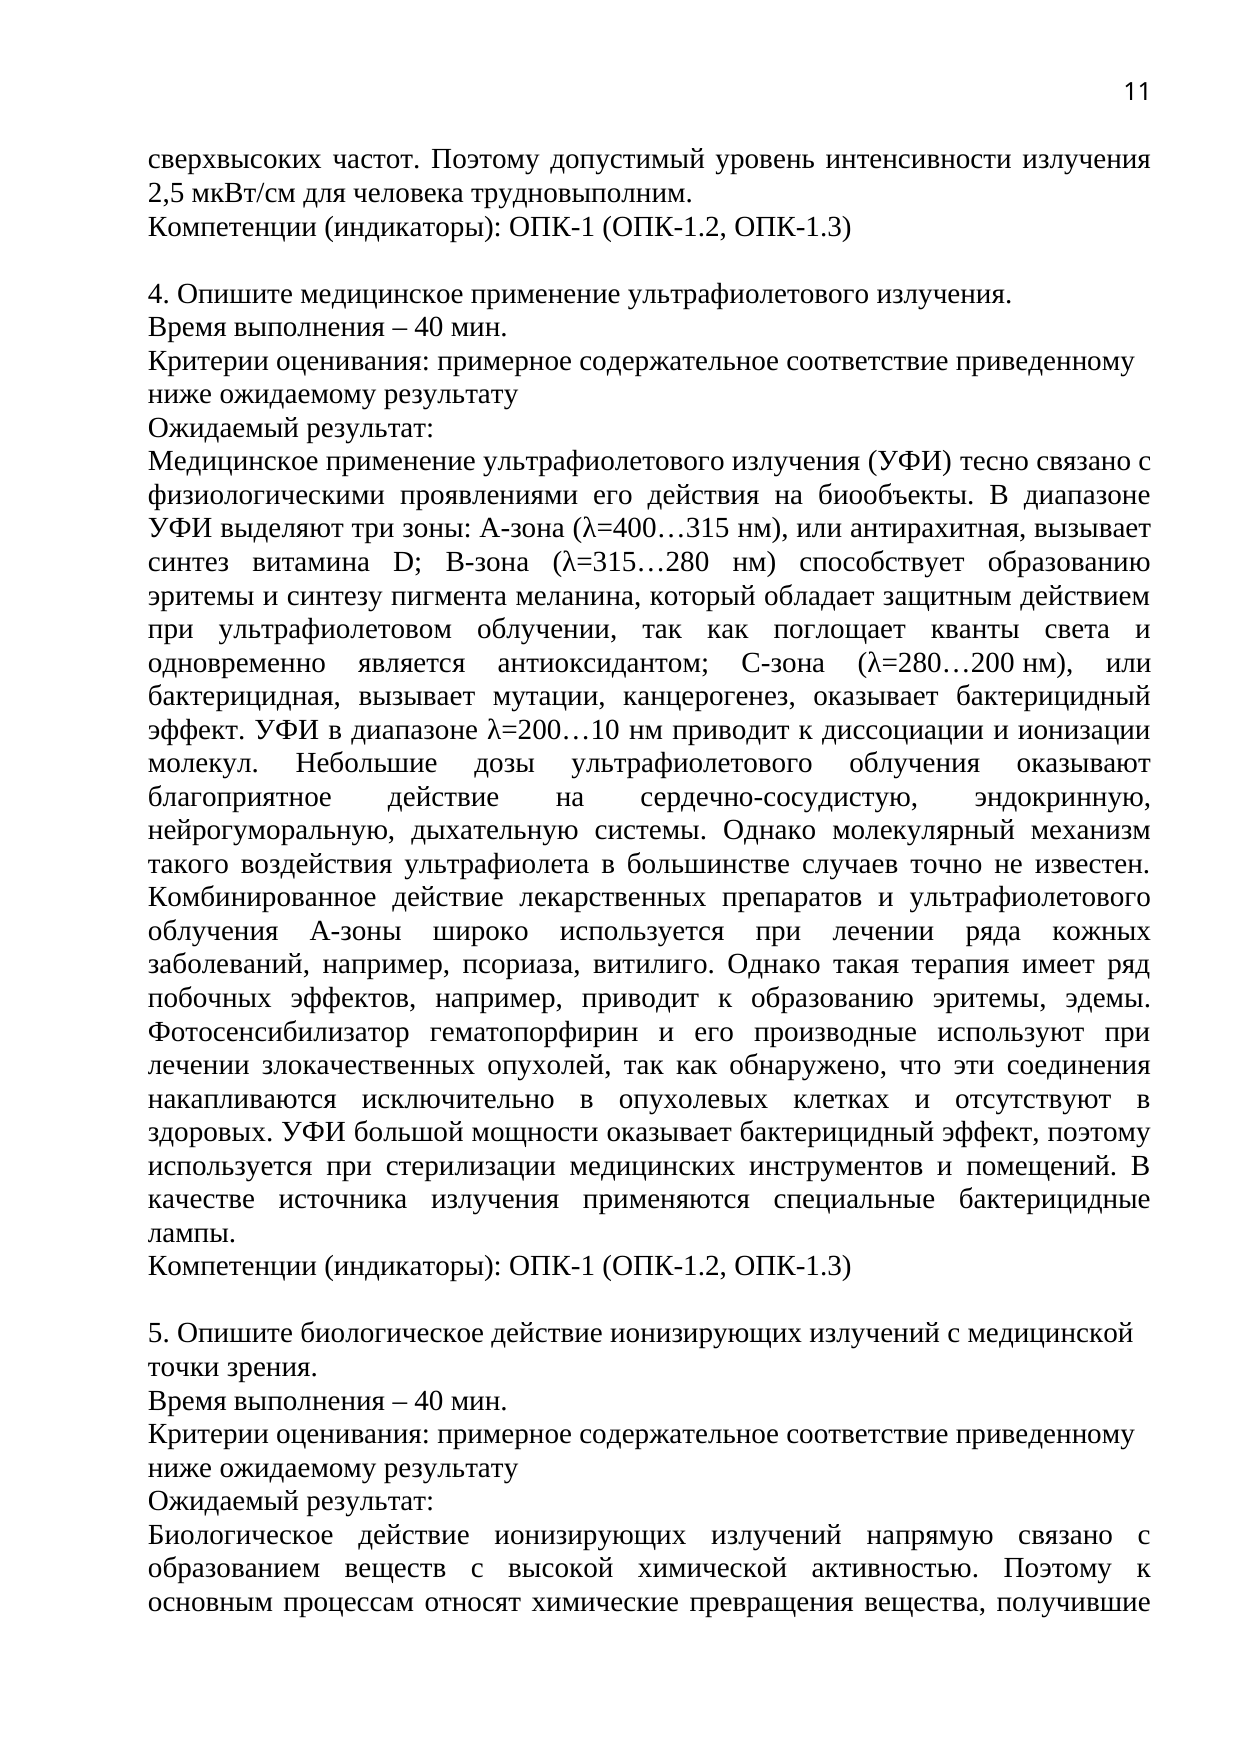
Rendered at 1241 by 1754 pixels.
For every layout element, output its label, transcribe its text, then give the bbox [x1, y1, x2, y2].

text 5. Опишите биологическое действие ионизирующих излучений с медицинской точки зрения. [148, 1316, 1152, 1383]
text Ожидаемый результат: [148, 1483, 1152, 1517]
text Ожидаемый результат: [148, 410, 1152, 443]
text Критерии оценивания: примерное содержательное соответствие приведенному ниже ожидаемому результату [148, 1416, 1152, 1483]
text Медицинское применение ультрафиолетового излучения (УФИ) тесно связано с физиологическими проявлениями его действия на биообъекты. В диапазоне УФИ выделяют три зоны: А-зона (λ=400…315 нм), или антирахитная, вызывает синтез витамина D; В-зона (λ=315…280 нм) способствует образованию эритемы и синтезу пигмента меланина, который обладает защитным действием при ультрафиолетовом облучении, так как поглощает кванты света и одновременно является антиоксидантом; С-зона (λ=280…200 нм), или бактерицидная, вызывает мутации, канцерогенез, оказывает бактерицидный эффект. УФИ в диапазоне λ=200…10 нм приводит к диссоциации и ионизации молекул. Небольшие дозы ультрафиолетового облучения оказывают благоприятное действие на сердечно-сосудистую, эндокринную, нейрогуморальную, дыхательную системы. Однако молекулярный механизм такого воздействия ультрафиолета в большинстве случаев точно не известен. Комбинированное действие лекарственных препаратов и ультрафиолетового облучения А-зоны широко используется при лечении ряда кожных заболеваний, например, псориаза, витилиго. Однако такая терапия имеет ряд побочных эффектов, например, приводит к образованию эритемы, эдемы. Фотосенсибилизатор гематопорфирин и его производные используют при лечении злокачественных опухолей, так как обнаружено, что эти соединения накапливаются исключительно в опухолевых клетках и отсутствуют в здоровых. УФИ большой мощности оказывает бактерицидный эффект, поэтому используется при стерилизации медицинских инструментов и помещений. В качестве источника излучения применяются специальные бактерицидные лампы. [148, 443, 1152, 1248]
text Время выполнения – 40 мин. [148, 309, 1152, 343]
text Время выполнения – 40 мин. [148, 1383, 1152, 1416]
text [148, 142, 1152, 209]
text Критерии оценивания: примерное содержательное соответствие приведенному ниже ожидаемому результату [148, 343, 1152, 410]
text Компетенции (индикаторы): ОПК-1 (ОПК-1.2, ОПК-1.3) [148, 209, 1152, 242]
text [148, 1517, 1152, 1617]
text 4. Опишите медицинское применение ультрафиолетового излучения. [148, 276, 1152, 309]
text Компетенции (индикаторы): ОПК-1 (ОПК-1.2, ОПК-1.3) [148, 1248, 1152, 1282]
